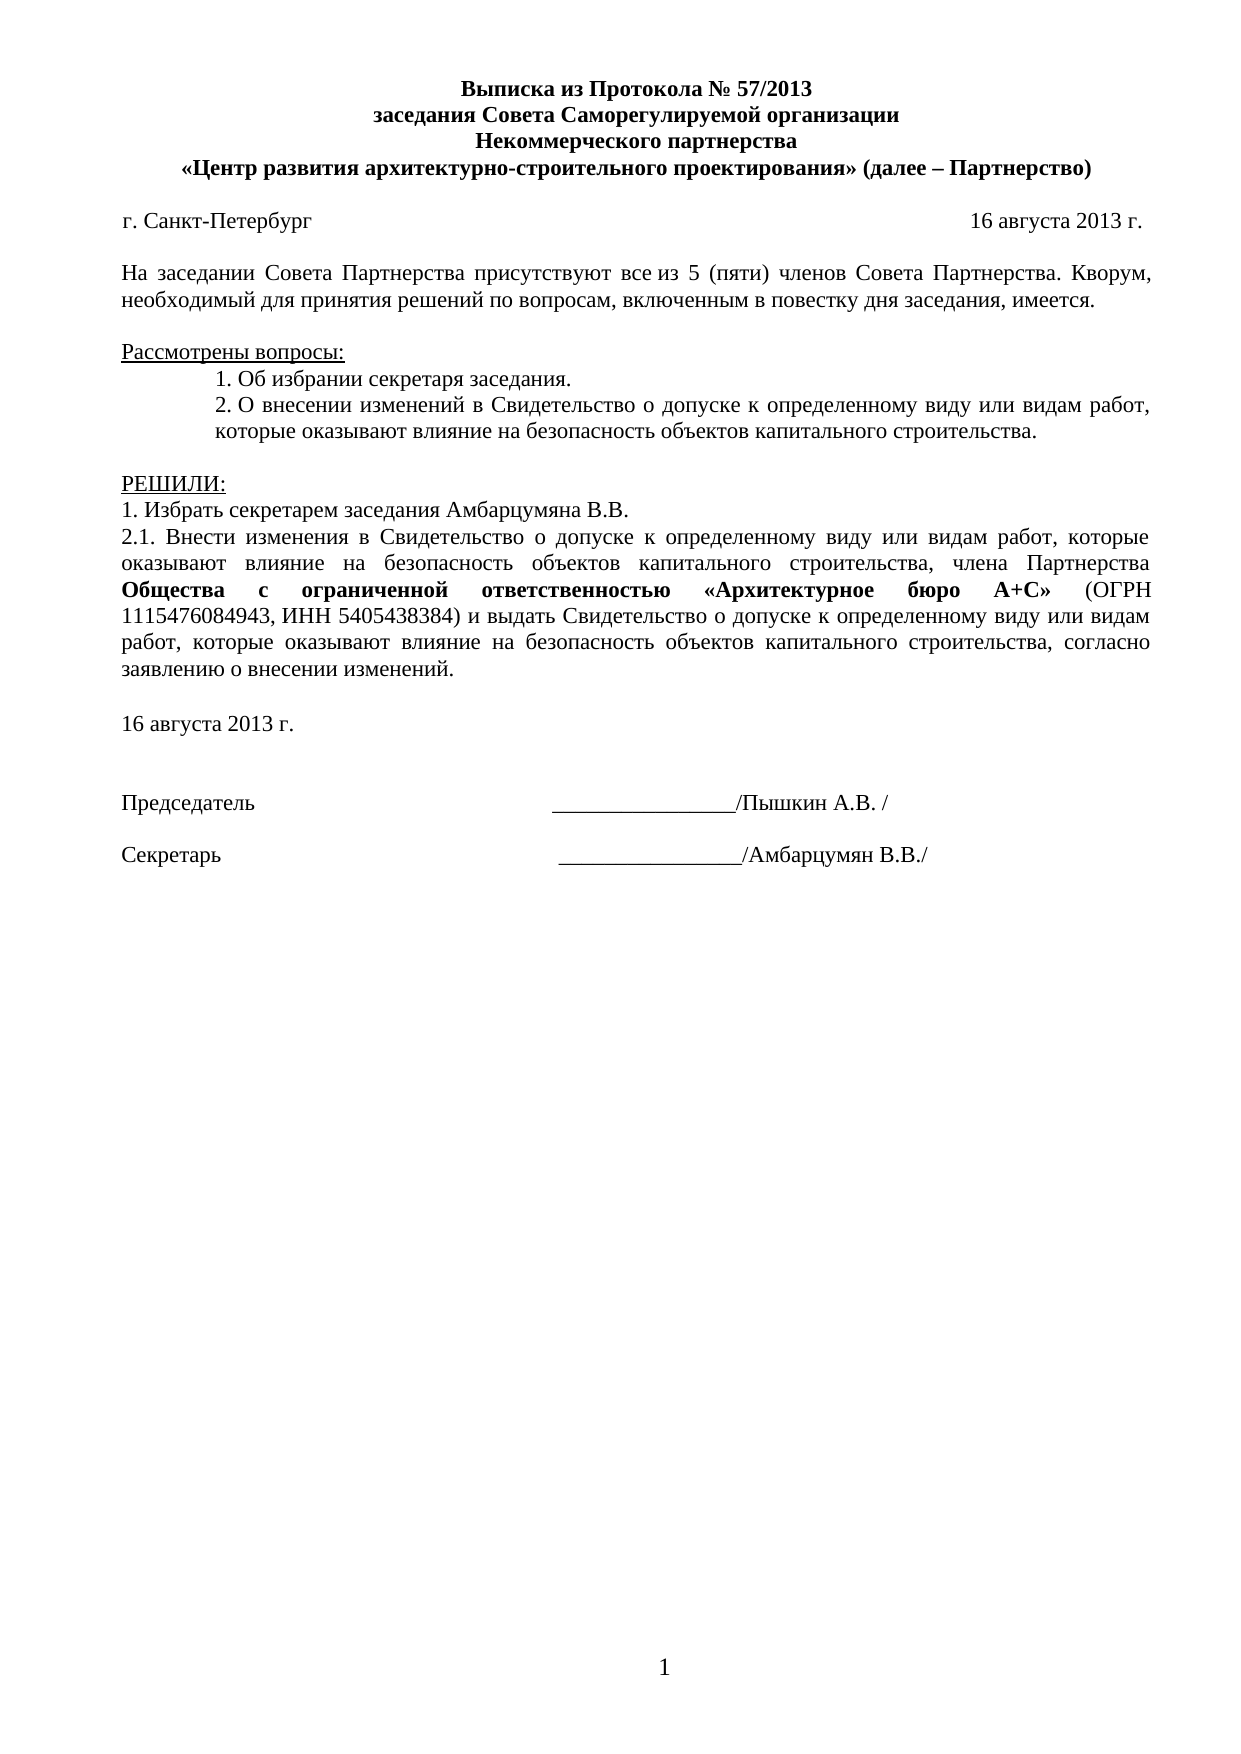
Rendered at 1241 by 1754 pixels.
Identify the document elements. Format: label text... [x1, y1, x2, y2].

text «Центр развития архитектурно-строительного проектирования» (далее – Партнерство) [121, 154, 1152, 180]
text 1. Избрать секретарем заседания Амбарцумяна В.В. [121, 497, 1152, 523]
text Секретарь ________________/Амбарцумян В.В./ [121, 842, 1152, 868]
text На заседании Совета Партнерства присутствуют все из 5 (пяти) членов Совета Партнерства. Кворум, необходимый для принятия решений по вопросам, включенным в повестку дня заседания, имеется. [121, 259, 1152, 312]
text Председатель ________________/Пышкин А.В. / [121, 789, 1152, 815]
text заседания Совета Саморегулируемой организации [121, 101, 1152, 128]
text Некоммерческого партнерства [121, 128, 1152, 154]
text 1. Об избрании секретаря заседания. [215, 365, 1152, 391]
table_header г. Санкт-Петербург [111, 207, 632, 233]
text Выписка из Протокола № 57/2013 [121, 75, 1152, 101]
text 2. О внесении изменений в Свидетельство о допуске к определенному виду или видам работ, которые оказывают влияние на безопасность объектов капитального строительства. [215, 391, 1152, 444]
text Рассмотрены вопросы: [121, 338, 1152, 365]
text 16 августа 2013 г. [121, 710, 1152, 736]
table_header 16 августа 2013 г. [633, 207, 1154, 233]
text 2.1. Внести изменения в Свидетельство о допуске к определенному виду или видам работ, которые оказывают влияние на безопасность объектов капитального строительства, члена Партнерства Общества с ограниченной ответственностью «Архитектурное бюро А+С» (ОГРН 1115476084943, ИНН 5405438384) и выдать Свидетельство о допуске к определенному виду или видам работ, которые оказывают влияние на безопасность объектов капитального строительства, согласно заявлению о внесении изменений. [121, 523, 1152, 681]
text РЕШИЛИ: [121, 470, 1152, 497]
